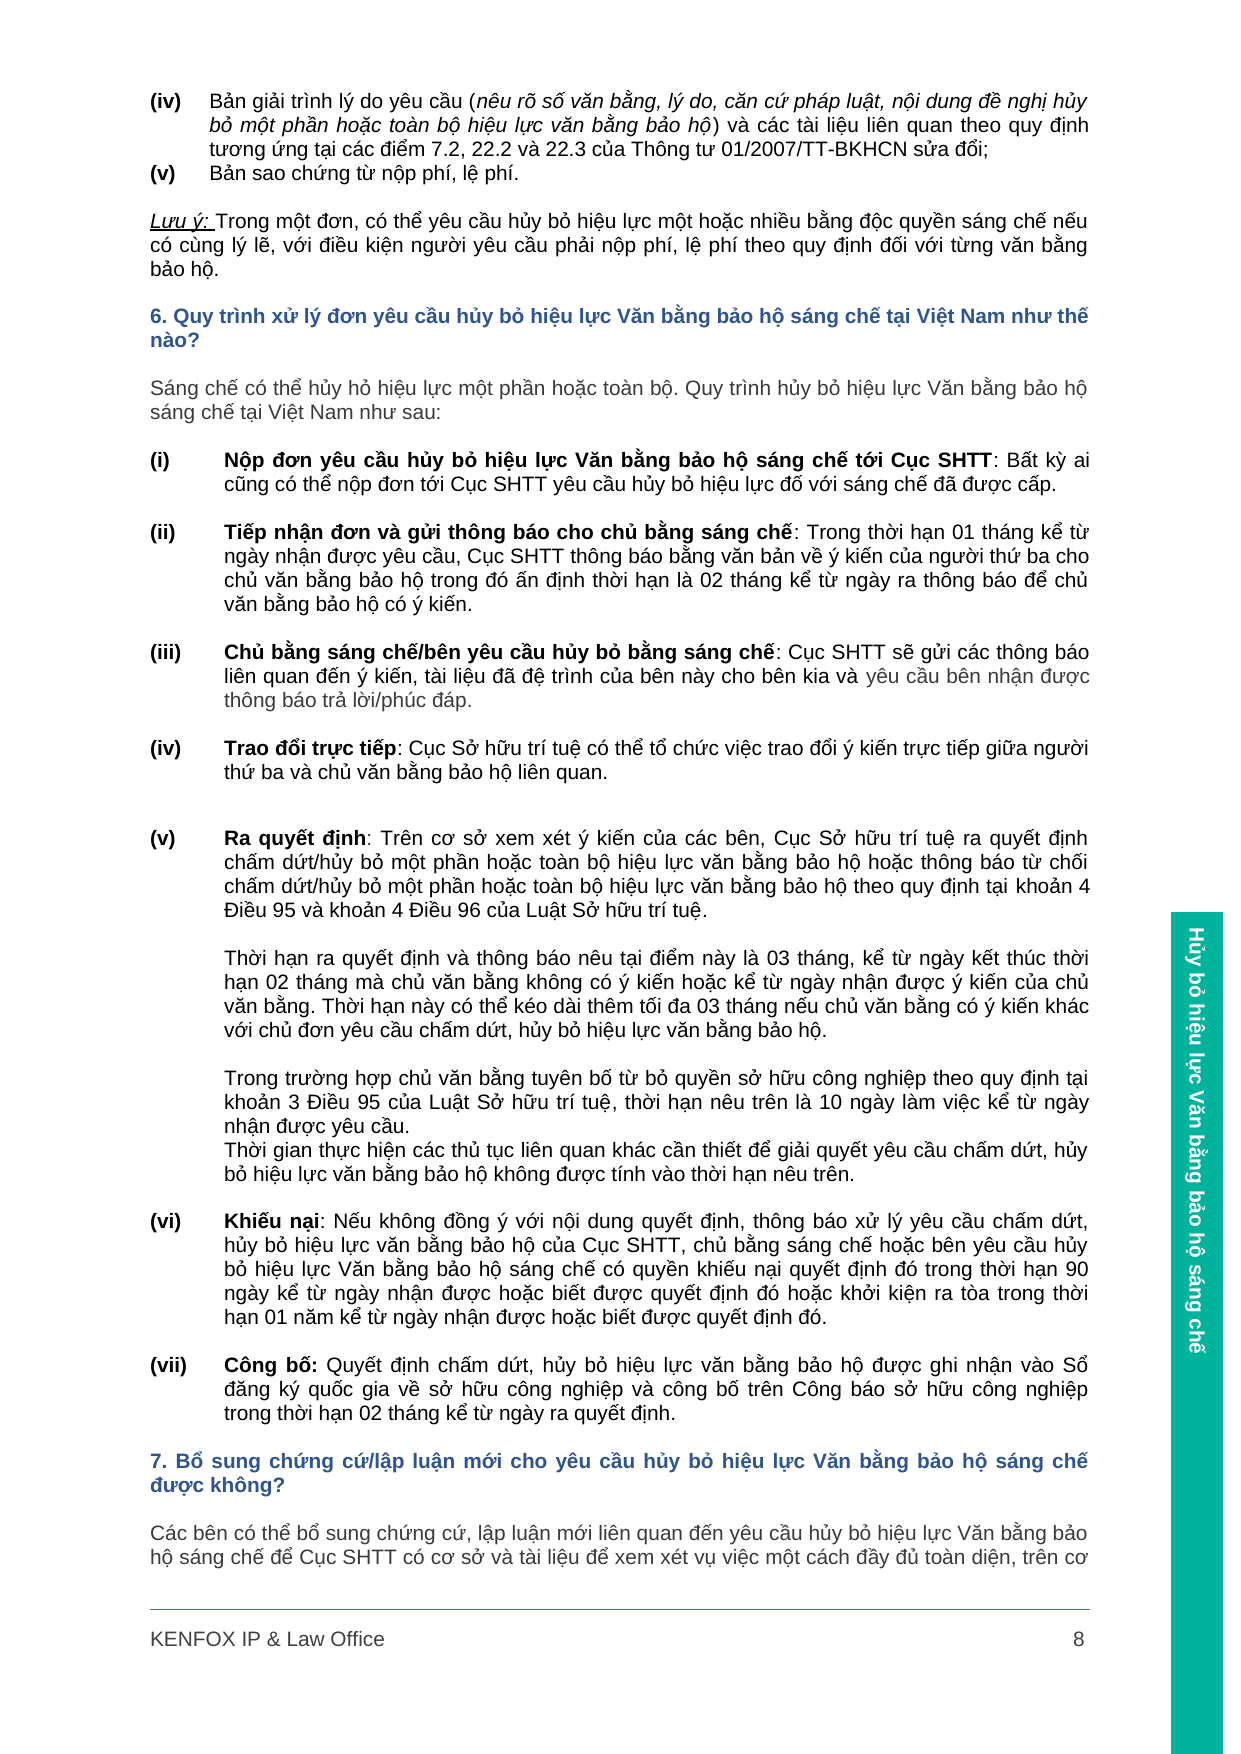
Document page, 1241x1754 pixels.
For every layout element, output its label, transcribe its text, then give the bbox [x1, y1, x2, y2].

list Chủ bằng sáng chế/bên yêu cầu hủy bỏ bằng sáng chế: Cục SHTT sẽ gửi các thông báo liên quan đến ý kiến, tài liệu đã đệ trình của bên này cho bên kia và yêu cầu bên nhận được thông báo trả lời/phúc đáp. [150, 640, 1090, 712]
list Trao đổi trực tiếp: Cục Sở hữu trí tuệ có thể tổ chức việc trao đổi ý kiến trực tiếp giữa người thứ ba và chủ văn bằng bảo hộ liên quan. [150, 736, 1090, 783]
list Ra quyết định: Trên cơ sở xem xét ý kiến của các bên, Cục Sở hữu trí tuệ ra quyết định chấm dứt/hủy bỏ một phần hoặc toàn bộ hiệu lực văn bằng bảo hộ hoặc thông báo từ chối chấm dứt/hủy bỏ một phần hoặc toàn bộ hiệu lực văn bằng bảo hộ theo quy định tại khoản 4 Điều 95 và khoản 4 Điều 96 của Luật Sở hữu trí tuệ. [150, 826, 1090, 922]
list Công bố: Quyết định chấm dứt, hủy bỏ hiệu lực văn bằng bảo hộ được ghi nhận vào Sổ đăng ký quốc gia về sở hữu công nghiệp và công bố trên Công báo sở hữu công nghiệp trong thời hạn 02 tháng kể từ ngày ra quyết định. [150, 1353, 1090, 1425]
text Trong trường hợp chủ văn bằng tuyên bố từ bỏ quyền sở hữu công nghiệp theo quy định tại khoản 3 Điều 95 của Luật Sở hữu trí tuệ, thời hạn nêu trên là 10 ngày làm việc kể từ ngày nhận được yêu cầu. [224, 1066, 1090, 1137]
text 6. Quy trình xử lý đơn yêu cầu hủy bỏ hiệu lực Văn bằng bảo hộ sáng chế tại Việt Nam như thế nào? [150, 304, 1090, 352]
text Thời gian thực hiện các thủ tục liên quan khác cần thiết để giải quyết yêu cầu chấm dứt, hủy bỏ hiệu lực văn bằng bảo hộ không được tính vào thời hạn nêu trên. [224, 1137, 1090, 1185]
list Bản sao chứng từ nộp phí, lệ phí. [150, 161, 1090, 184]
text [150, 1521, 1090, 1569]
list Nộp đơn yêu cầu hủy bỏ hiệu lực Văn bằng bảo hộ sáng chế tới Cục SHTT: Bất kỳ ai cũng có thể nộp đơn tới Cục SHTT yêu cầu hủy bỏ hiệu lực đố với sáng chế đã được cấp. [150, 448, 1090, 496]
list Bản giải trình lý do yêu cầu (nêu rõ số văn bằng, lý do, căn cứ pháp luật, nội dung đề nghị hủy bỏ một phần hoặc toàn bộ hiệu lực văn bằng bảo hộ) và các tài liệu liên quan theo quy định tương ứng tại các điểm 7.2, 22.2 và 22.3 của Thông tư 01/2007/TT-BKHCN sửa đổi; [150, 89, 1090, 161]
list Tiếp nhận đơn và gửi thông báo cho chủ bằng sáng chế: Trong thời hạn 01 tháng kể từ ngày nhận được yêu cầu, Cục SHTT thông báo bằng văn bản về ý kiến của người thứ ba cho chủ văn bằng bảo hộ trong đó ấn định thời hạn là 02 tháng kể từ ngày ra thông báo để chủ văn bằng bảo hộ có ý kiến. [150, 520, 1090, 616]
text Thời hạn ra quyết định và thông báo nêu tại điểm này là 03 tháng, kể từ ngày kết thúc thời hạn 02 tháng mà chủ văn bằng không có ý kiến hoặc kể từ ngày nhận được ý kiến của chủ văn bằng. Thời hạn này có thể kéo dài thêm tối đa 03 tháng nếu chủ văn bằng có ý kiến khác với chủ đơn yêu cầu chấm dứt, hủy bỏ hiệu lực văn bằng bảo hộ. [224, 946, 1090, 1042]
list Khiếu nại: Nếu không đồng ý với nội dung quyết định, thông báo xử lý yêu cầu chấm dứt, hủy bỏ hiệu lực văn bằng bảo hộ của Cục SHTT, chủ bằng sáng chế hoặc bên yêu cầu hủy bỏ hiệu lực Văn bằng bảo hộ sáng chế có quyền khiếu nại quyết định đó trong thời hạn 90 ngày kể từ ngày nhận được hoặc biết được quyết định đó hoặc khởi kiện ra tòa trong thời hạn 01 năm kể từ ngày nhận được hoặc biết được quyết định đó. [150, 1209, 1090, 1329]
text Lưu ý: Trong một đơn, có thể yêu cầu hủy bỏ hiệu lực một hoặc nhiều bằng độc quyền sáng chế nếu có cùng lý lẽ, với điều kiện người yêu cầu phải nộp phí, lệ phí theo quy định đối với từng văn bằng bảo hộ. [150, 208, 1090, 280]
text 7. Bổ sung chứng cứ/lập luận mới cho yêu cầu hủy bỏ hiệu lực Văn bằng bảo hộ sáng chế được không? [150, 1449, 1090, 1497]
text Sáng chế có thể hủy hỏ hiệu lực một phần hoặc toàn bộ. Quy trình hủy bỏ hiệu lực Văn bằng bảo hộ sáng chế tại Việt Nam như sau: [150, 376, 1090, 424]
